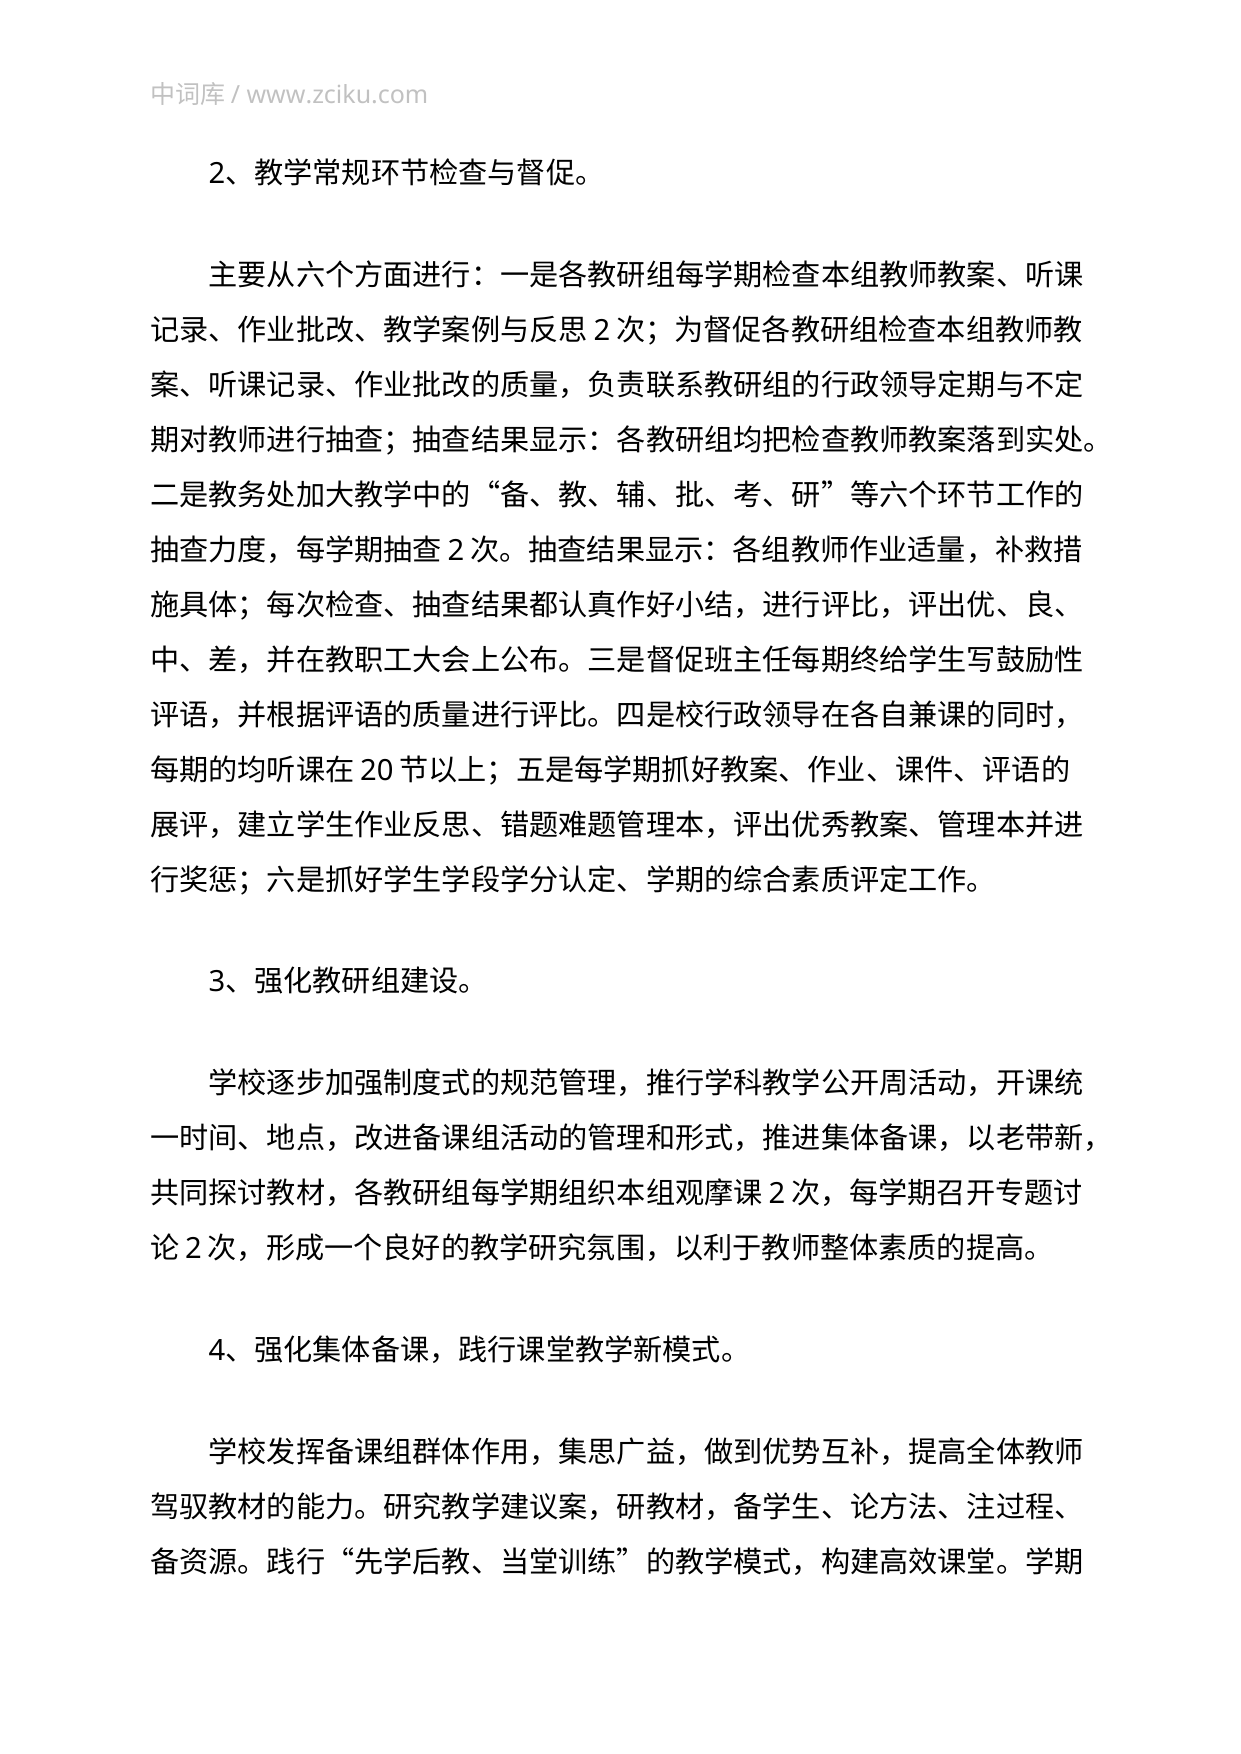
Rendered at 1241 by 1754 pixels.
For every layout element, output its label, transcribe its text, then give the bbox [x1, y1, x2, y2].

text 学校逐步加强制度式的规范管理，推行学科教学公开周活动，开课统一时间、地点，改进备课组活动的管理和形式，推进集体备课，以老带新，共同探讨教材，各教研组每学期组织本组观摩课2次，每学期召开专题讨论2次，形成一个良好的教学研究氛围，以利于教师整体素质的提高。 [150, 1060, 1090, 1267]
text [150, 1429, 1090, 1581]
text 4、强化集体备课，践行课堂教学新模式。 [150, 1327, 1090, 1369]
text 2、教学常规环节检查与督促。 [150, 150, 1090, 192]
text 3、强化教研组建设。 [150, 958, 1090, 1000]
text 主要从六个方面进行：一是各教研组每学期检查本组教师教案、听课记录、作业批改、教学案例与反思2次；为督促各教研组检查本组教师教案、听课记录、作业批改的质量，负责联系教研组的行政领导定期与不定期对教师进行抽查；抽查结果显示：各教研组均把检查教师教案落到实处。二是教务处加大教学中的“备、教、辅、批、考、研”等六个环节工作的抽查力度，每学期抽查2次。抽查结果显示：各组教师作业适量，补救措施具体；每次检查、抽查结果都认真作好小结，进行评比，评出优、良、中、差，并在教职工大会上公布。三是督促班主任每期终给学生写鼓励性评语，并根据评语的质量进行评比。四是校行政领导在各自兼课的同时，每期的均听课在20节以上；五是每学期抓好教案、作业、课件、评语的展评，建立学生作业反思、错题难题管理本，评出优秀教案、管理本并进行奖惩；六是抓好学生学段学分认定、学期的综合素质评定工作。 [150, 252, 1090, 898]
